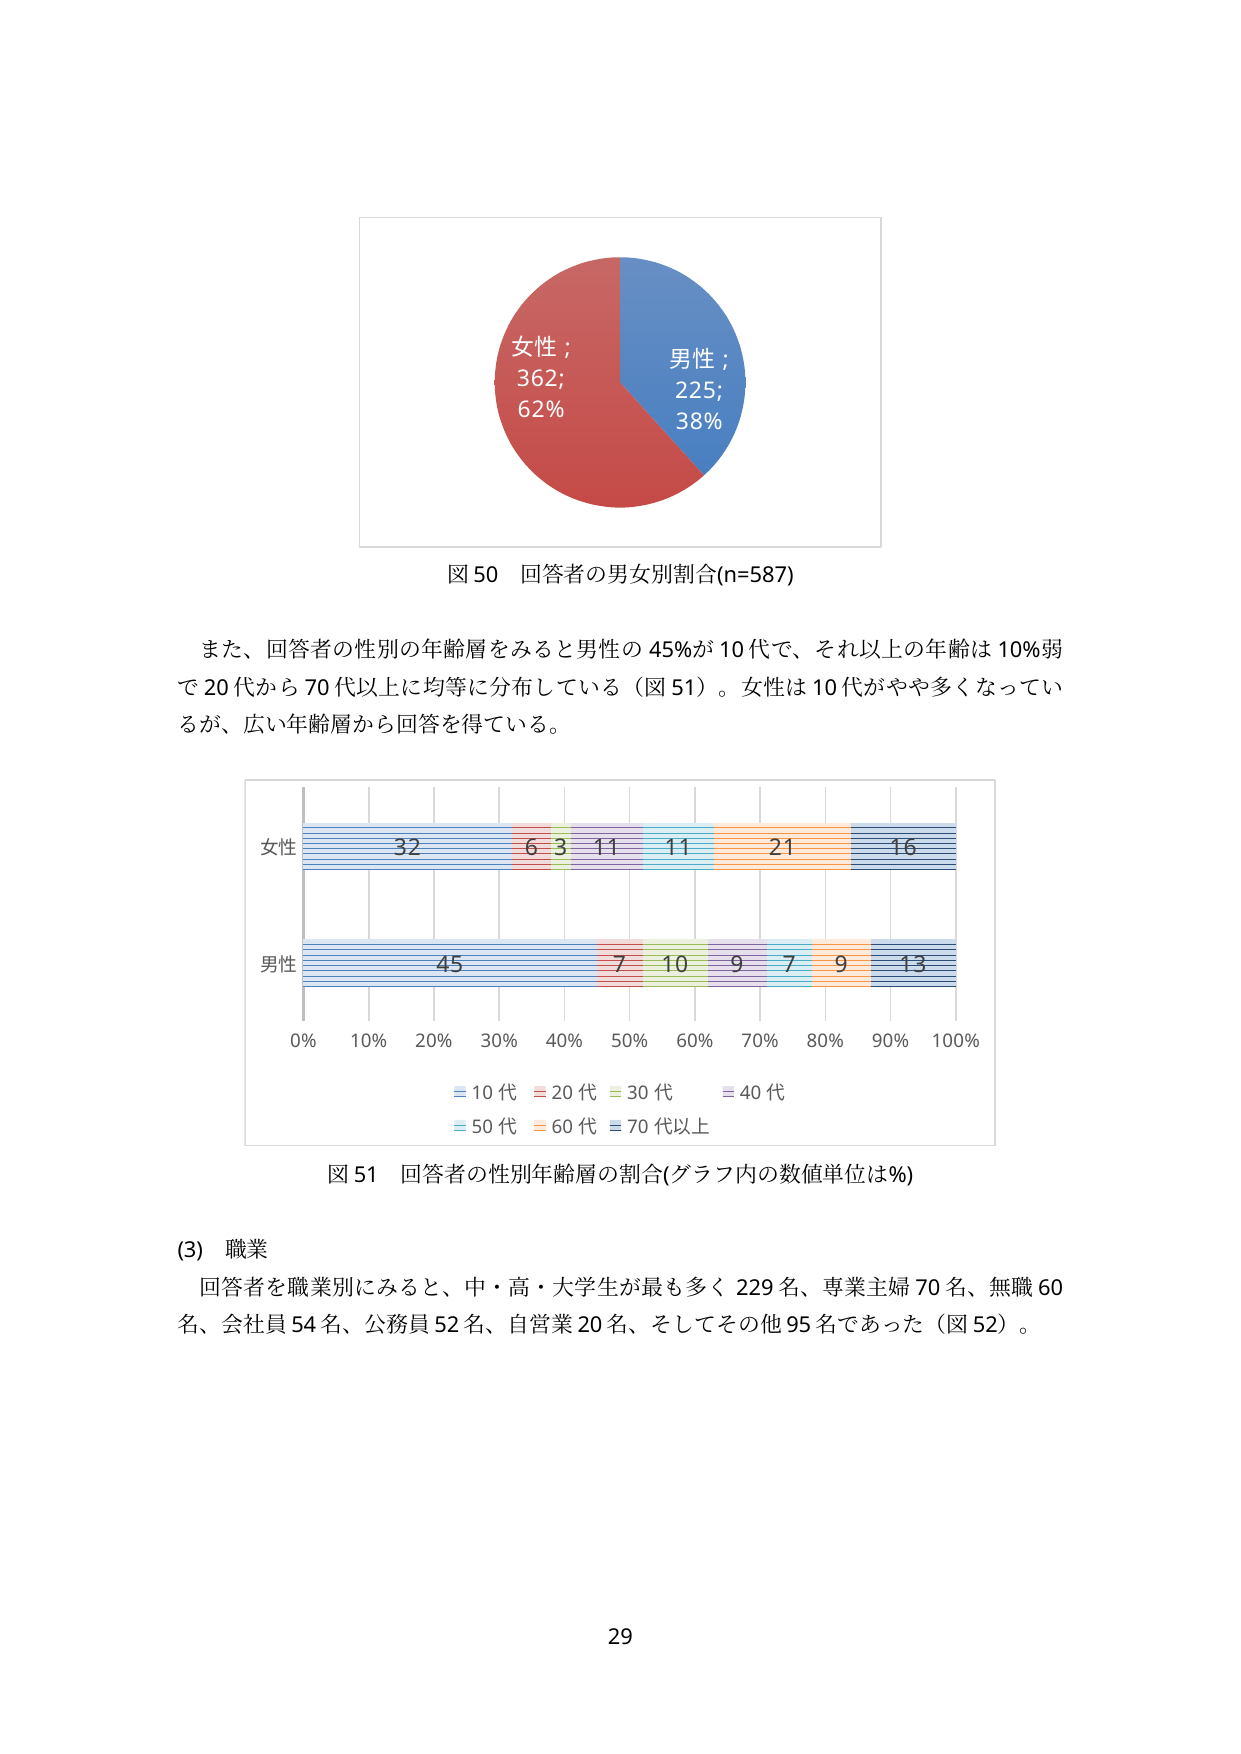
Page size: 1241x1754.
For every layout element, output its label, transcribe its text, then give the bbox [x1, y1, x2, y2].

text 図51 回答者の性別年齢層の割合(グラフ内の数値単位は%) [177, 1154, 1063, 1192]
text (3) 職業 [177, 1229, 1063, 1267]
text 図50 回答者の男女別割合(n=587) [177, 554, 1063, 592]
text また、回答者の性別の年齢層をみると男性の45%が10代で、それ以上の年齢は10%弱で20代から70代以上に均等に分布している（図51）。女性は10代がやや多くなっているが、広い年齢層から回答を得ている。 [177, 629, 1063, 742]
text 回答者を職業別にみると、中・高・大学生が最も多く229名、専業主婦70名、無職60名、会社員54名、公務員52名、自営業20名、そしてその他95名であった（図52）。 [177, 1267, 1063, 1342]
